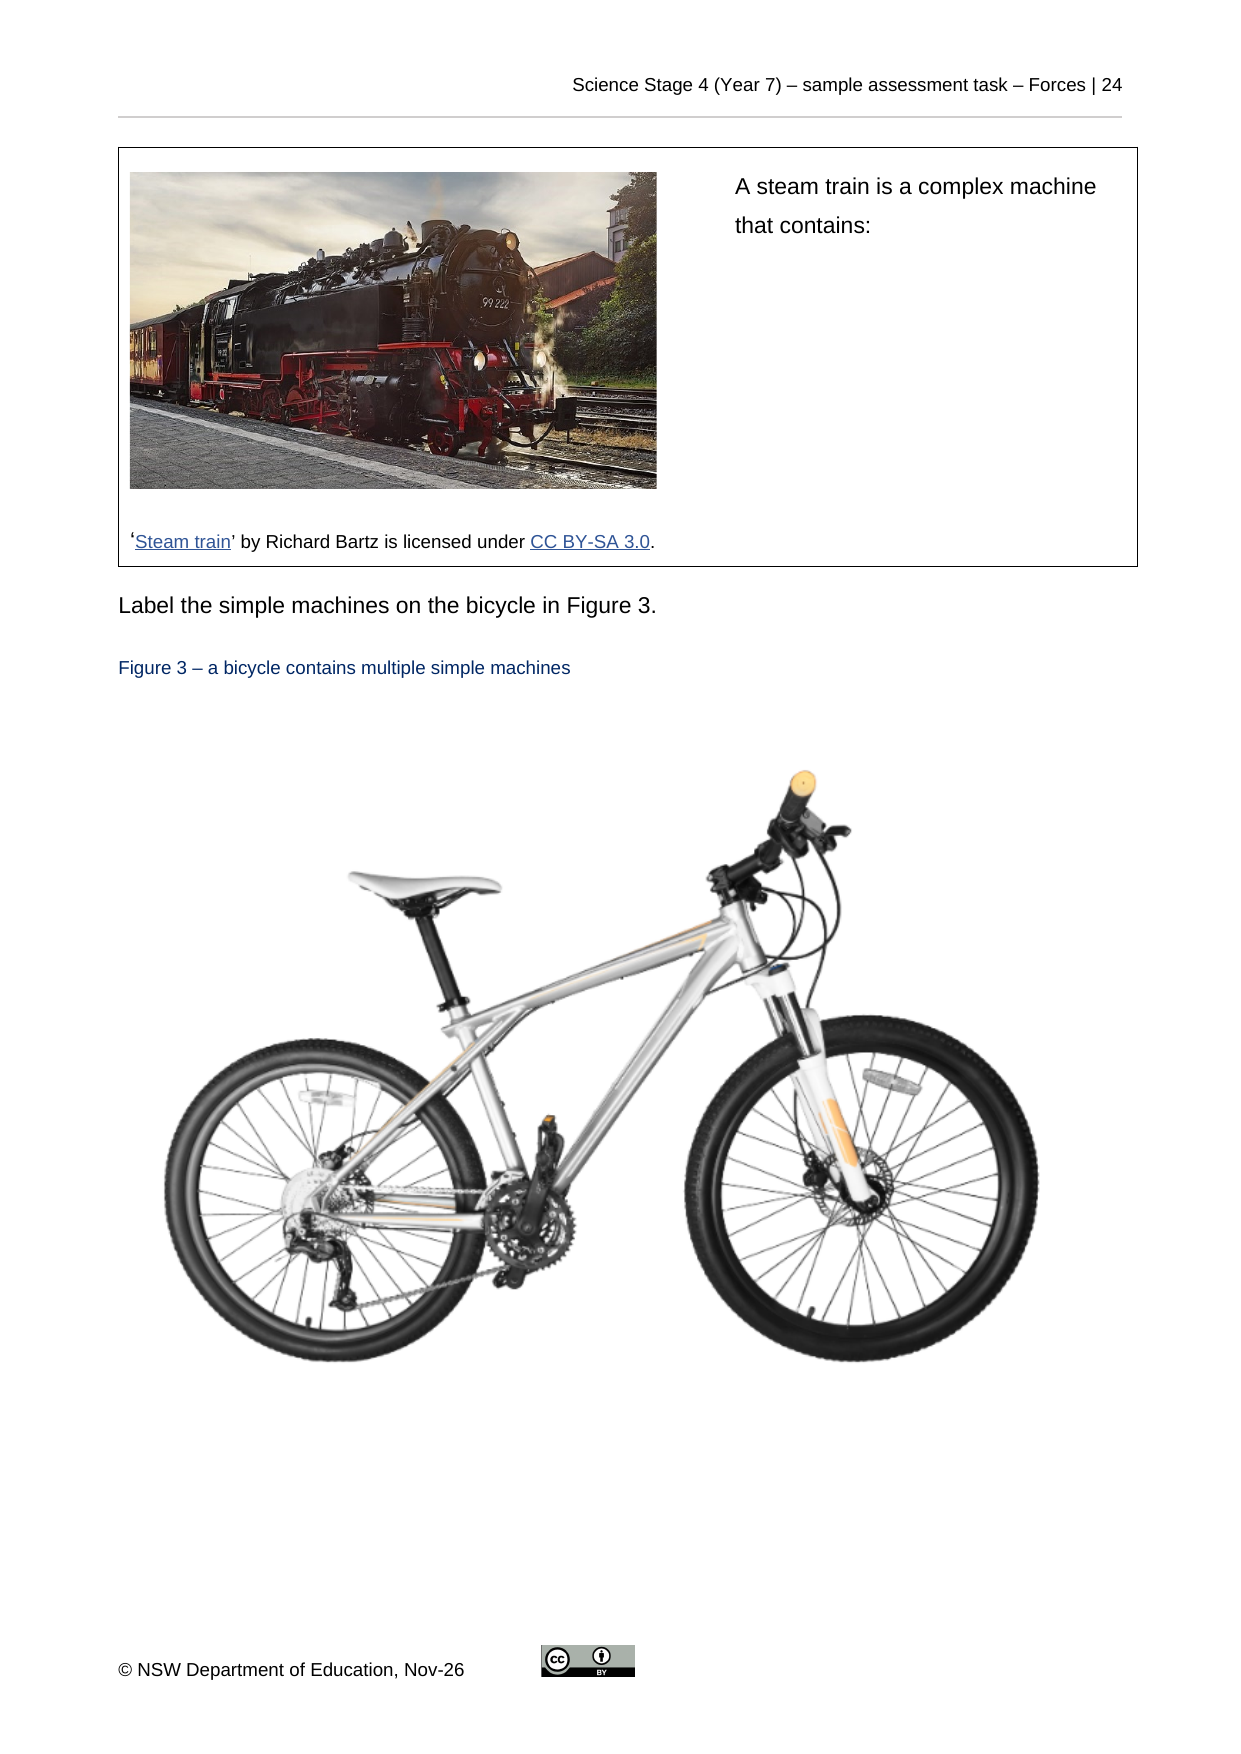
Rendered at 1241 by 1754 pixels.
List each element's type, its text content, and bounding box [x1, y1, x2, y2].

table_cell A steam train is a complex machine that contains: [724, 148, 1137, 566]
text Label the simple machines on the bicycle in Figure 3. [118, 592, 1122, 618]
picture [118, 707, 1110, 1452]
picture [541, 1645, 635, 1677]
picture [129, 172, 657, 489]
text Figure 3 – a bicycle contains multiple simple machines [118, 657, 1122, 678]
table_cell ‘Steam train’ by Richard Bartz is licensed under CC BY-SA 3.0. [119, 148, 723, 566]
